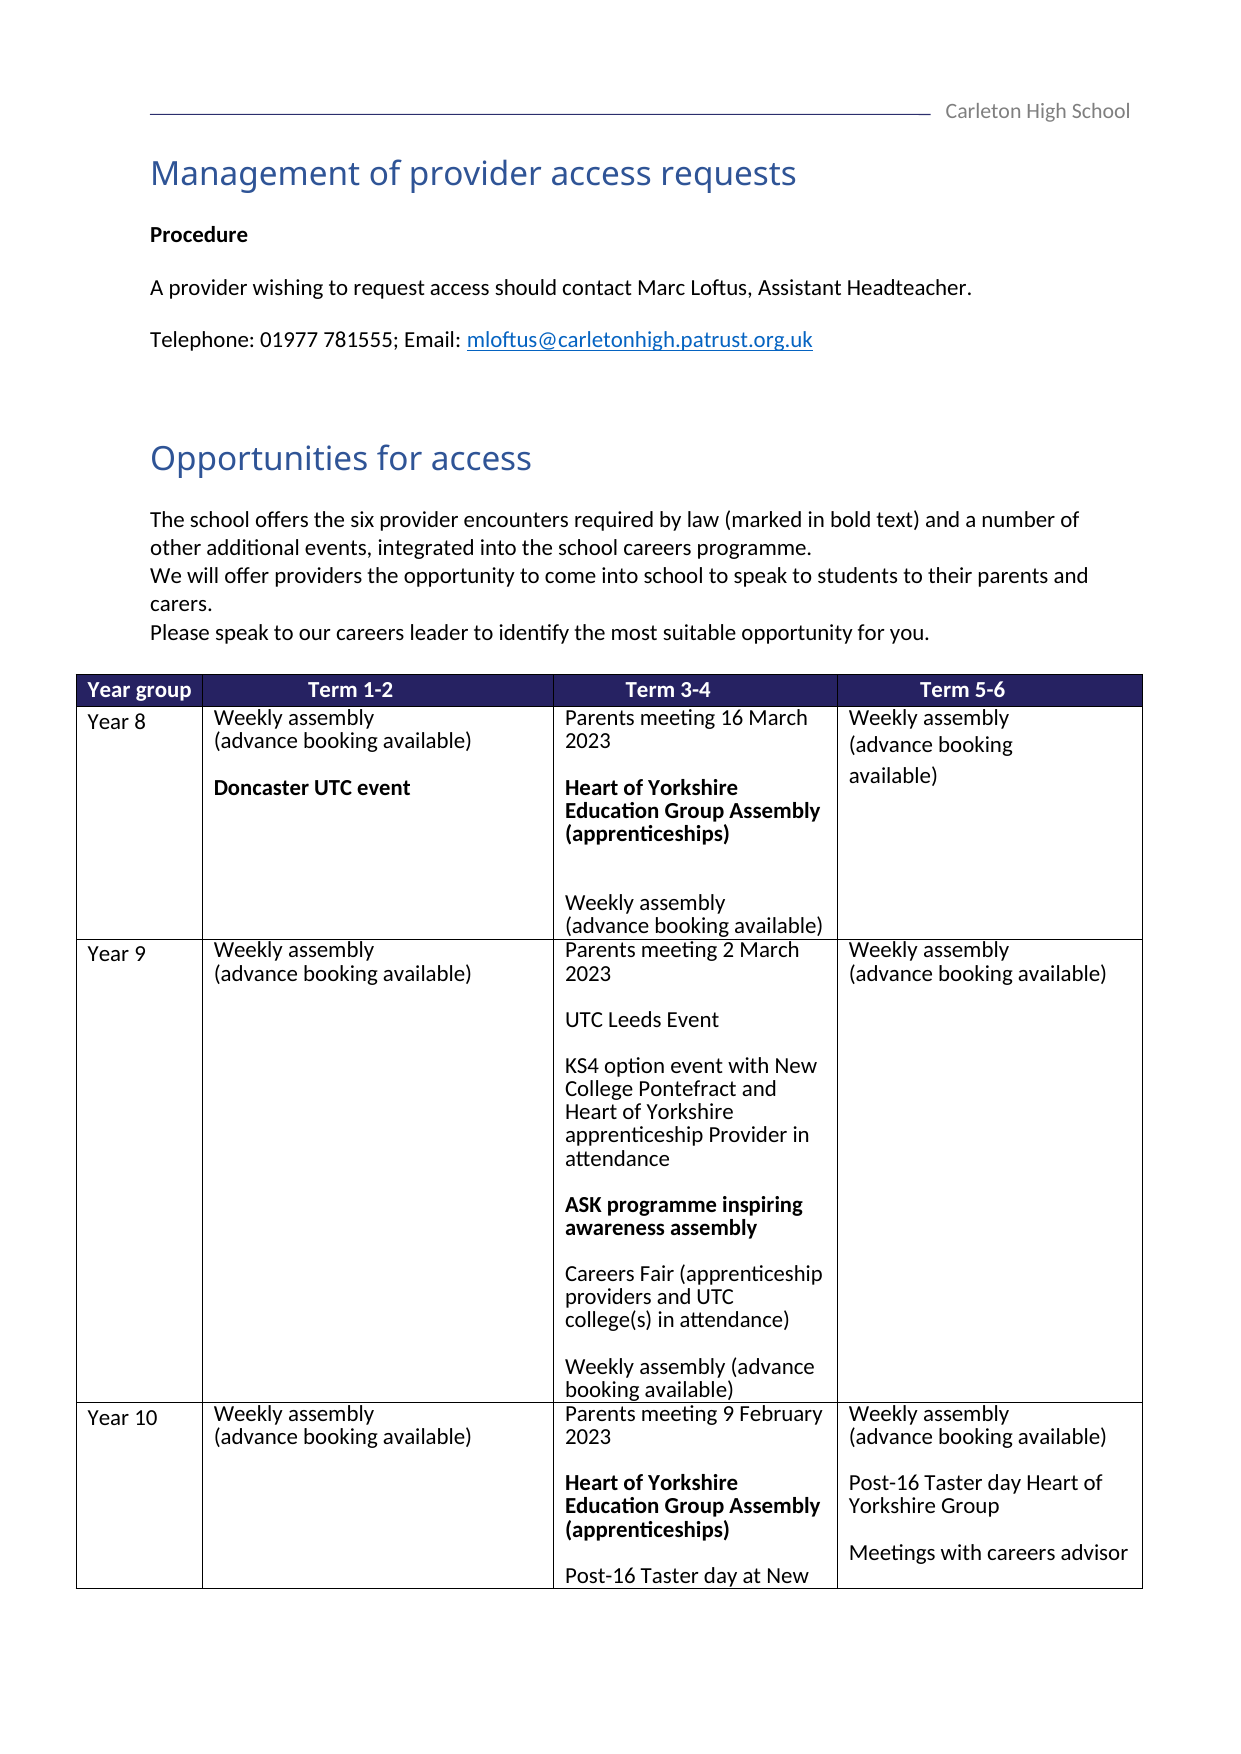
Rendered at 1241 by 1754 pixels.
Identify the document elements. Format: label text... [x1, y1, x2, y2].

table_cell Weekly assembly (advance booking available) [838, 940, 1142, 1402]
text Procedure [150, 220, 1090, 248]
table_cell Year 10 [77, 1403, 202, 1588]
table_cell Parents meeting 16 March 2023 Heart of Yorkshire Education Group Assembly (apprenticeships) Weekly assembly (advance booking available) [554, 707, 837, 938]
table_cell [554, 1403, 837, 1588]
text Please speak to our careers leader to identify the most suitable opportunity for you. [150, 618, 1092, 646]
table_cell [838, 1403, 1142, 1588]
table_header Term 1-2 [203, 675, 553, 706]
text A provider wishing to request access should contact Marc Loftus, Assistant Headteacher. [150, 273, 1090, 301]
text We will offer providers the opportunity to come into school to speak to students to their parents and carers. [150, 562, 1092, 618]
subtitle Opportunities for access [150, 434, 1090, 480]
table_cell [203, 1403, 553, 1588]
table_header Term 3-4 [554, 675, 837, 706]
table_cell Weekly assembly (advance booking available) [838, 707, 1142, 938]
table_cell Year 8 [77, 707, 202, 938]
table_cell Weekly assembly (advance booking available) [203, 940, 553, 1402]
table_cell Year 9 [77, 940, 202, 1402]
table_header Term 5-6 [838, 675, 1142, 706]
text Telephone: 01977 781555; Email: mloftus@carletonhigh.patrust.org.uk [150, 326, 1090, 353]
text The school offers the six provider encounters required by law (marked in bold text) and a number of other additional events, integrated into the school careers programme. [150, 506, 1092, 562]
table_cell Weekly assembly (advance booking available) Doncaster UTC event [203, 707, 553, 938]
subtitle Management of provider access requests [150, 150, 1090, 195]
table_cell Parents meeting 2 March 2023 UTC Leeds Event KS4 option event with New College Pontefract and Heart of Yorkshire apprenticeship Provider in attendance ASK programme inspiring awareness assembly Careers Fair (apprenticeship providers and UTC college(s) in attendance) Weekly assembly (advance booking available) [554, 940, 837, 1402]
table_header Year group [77, 675, 202, 706]
